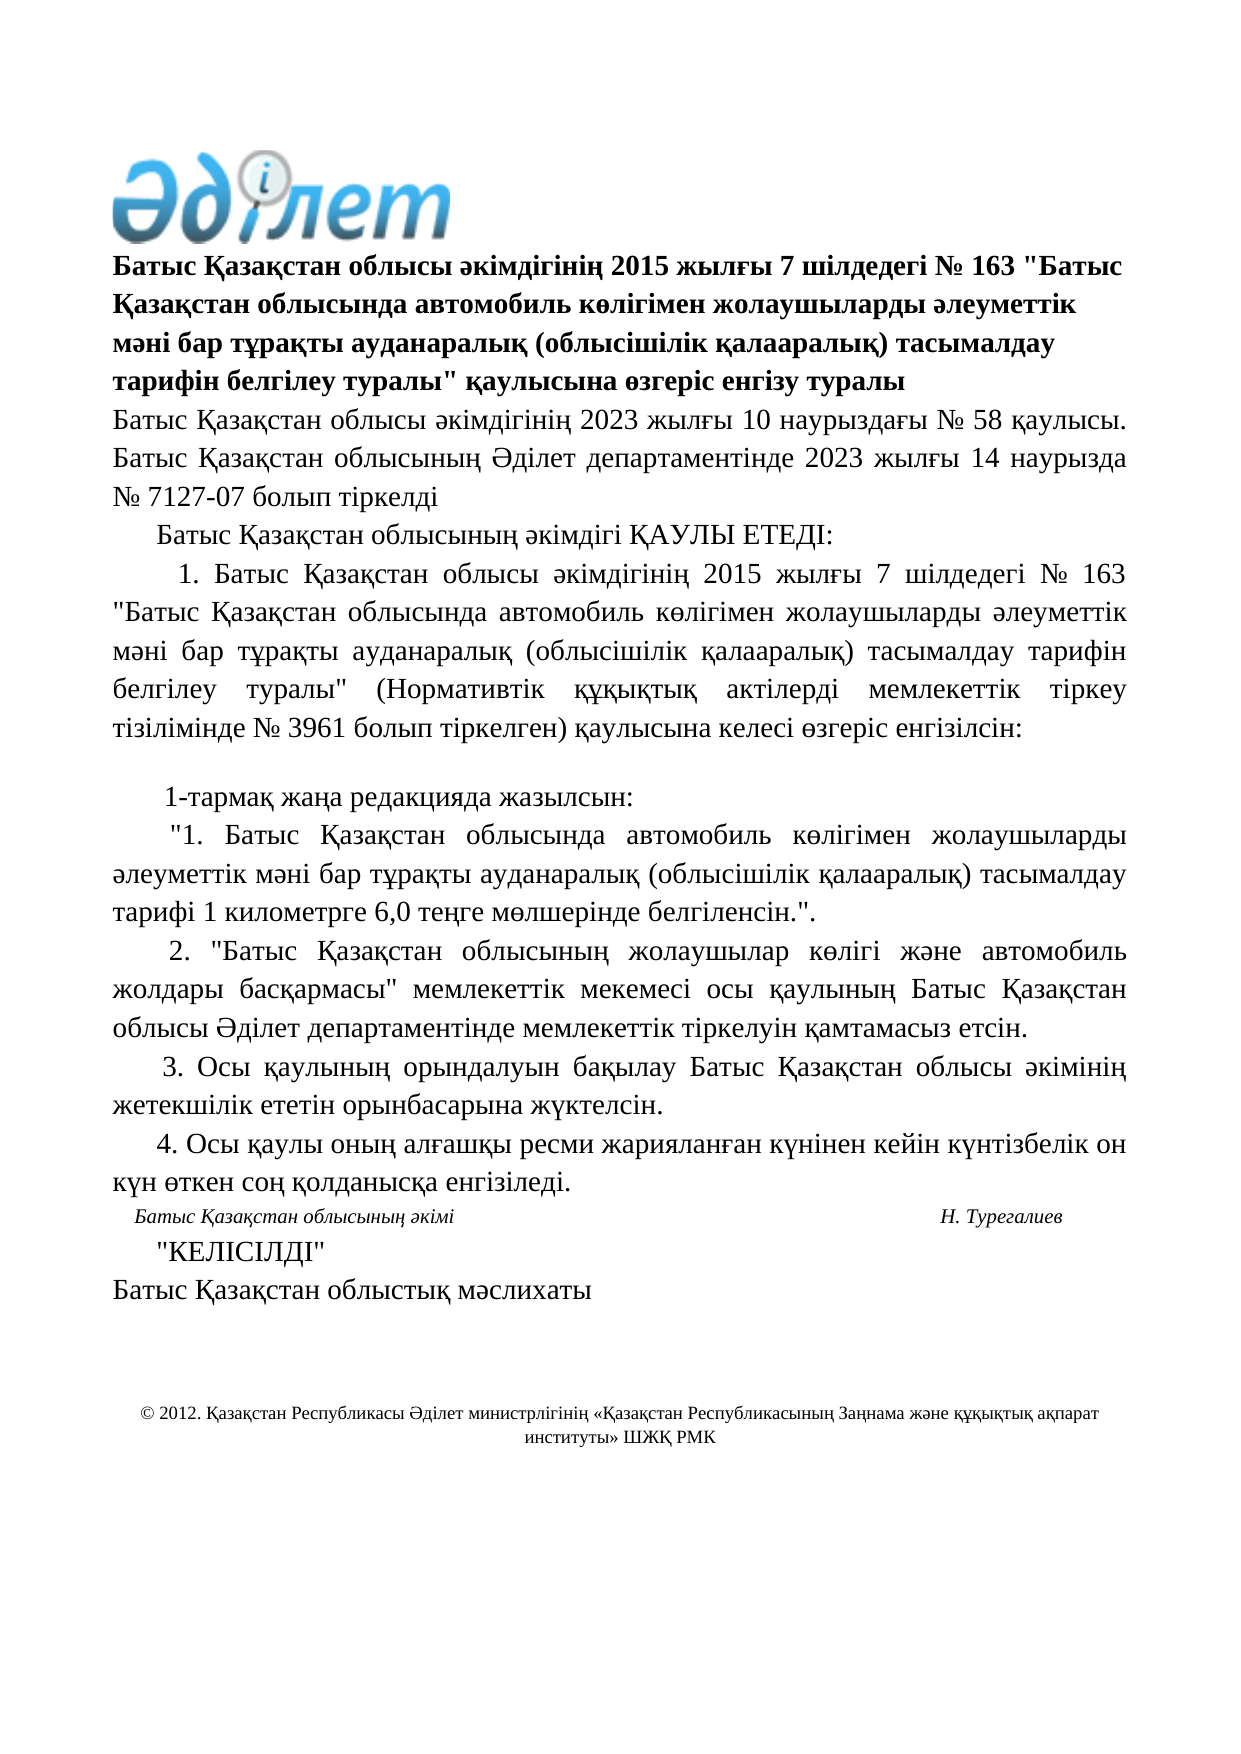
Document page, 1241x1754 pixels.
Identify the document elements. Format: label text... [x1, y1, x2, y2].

text Батыс Қазақстан облысының әкімдігі ҚАУЛЫ ЕТЕДІ: [112, 517, 1128, 551]
picture [112, 150, 451, 244]
text 3. Осы қаулының орындалуын бақылау Батыс Қазақстан облысы әкімінің жетекшілік ететін орынбасарына жүктелсін. [112, 1049, 1128, 1121]
text "1. Батыс Қазақстан облысында автомобиль көлігімен жолаушыларды әлеуметтік мәні бар тұрақты ауданаралық (облысішілік қалааралық) тасымалдау тарифі 1 километрге 6,0 теңге мөлшерінде белгіленсін.". [112, 817, 1128, 928]
text Батыс Қазақстан облыстық мәслихаты [112, 1272, 1128, 1306]
text 1-тармақ жаңа редакцияда жазылсын: [112, 779, 1128, 812]
text 4. Осы қаулы оның алғашқы ресми жарияланған күнінен кейін күнтізбелік он күн өткен соң қолданысқа енгізіледі. [112, 1126, 1128, 1198]
table_header Н. Турегалиев [939, 1203, 1240, 1234]
table_header Батыс Қазақстан облысының әкімі [101, 1203, 939, 1234]
text Батыс Қазақстан облысы әкімдігінің 2023 жылғы 10 наурыздағы № 58 қаулысы. Батыс Қазақстан облысының Әділет департаментінде 2023 жылғы 14 наурызда № 7127-07 болып тіркелді [112, 402, 1128, 512]
text 1. Батыс Қазақстан облысы әкімдігінің 2015 жылғы 7 шілдедегі № 163 "Батыс Қазақстан облысында автомобиль көлігімен жолаушыларды әлеуметтік мәні бар тұрақты ауданаралық (облысішілік қалааралық) тасымалдау тарифін белгілеу туралы" (Нормативтік құқықтық актілерді мемлекеттік тіркеу тізілімінде № 3961 болып тіркелген) қаулысына келесі өзгеріс енгізілсін: [112, 556, 1128, 744]
text 2. "Батыс Қазақстан облысының жолаушылар көлігі және автомобиль жолдары басқармасы" мемлекеттік мекемесі осы қаулының Батыс Қазақстан облысы Әділет департаментінде мемлекеттік тіркелуін қамтамасыз етсін. [112, 933, 1128, 1044]
text Батыс Қазақстан облысы әкімдігінің 2015 жылғы 7 шілдедегі № 163 "Батыс Қазақстан облысында автомобиль көлігімен жолаушыларды әлеуметтік мәні бар тұрақты ауданаралық (облысішілік қалааралық) тасымалдау тарифін белгілеу туралы" қаулысына өзгеріс енгізу туралы [112, 248, 1128, 397]
text "КЕЛІСІЛДІ" [112, 1234, 1128, 1267]
text © 2012. Қазақстан Республикасы Әділет министрлігінің «Қазақстан Республикасының Заңнама және құқықтық ақпарат институты» ШЖҚ РМК [112, 1402, 1128, 1448]
